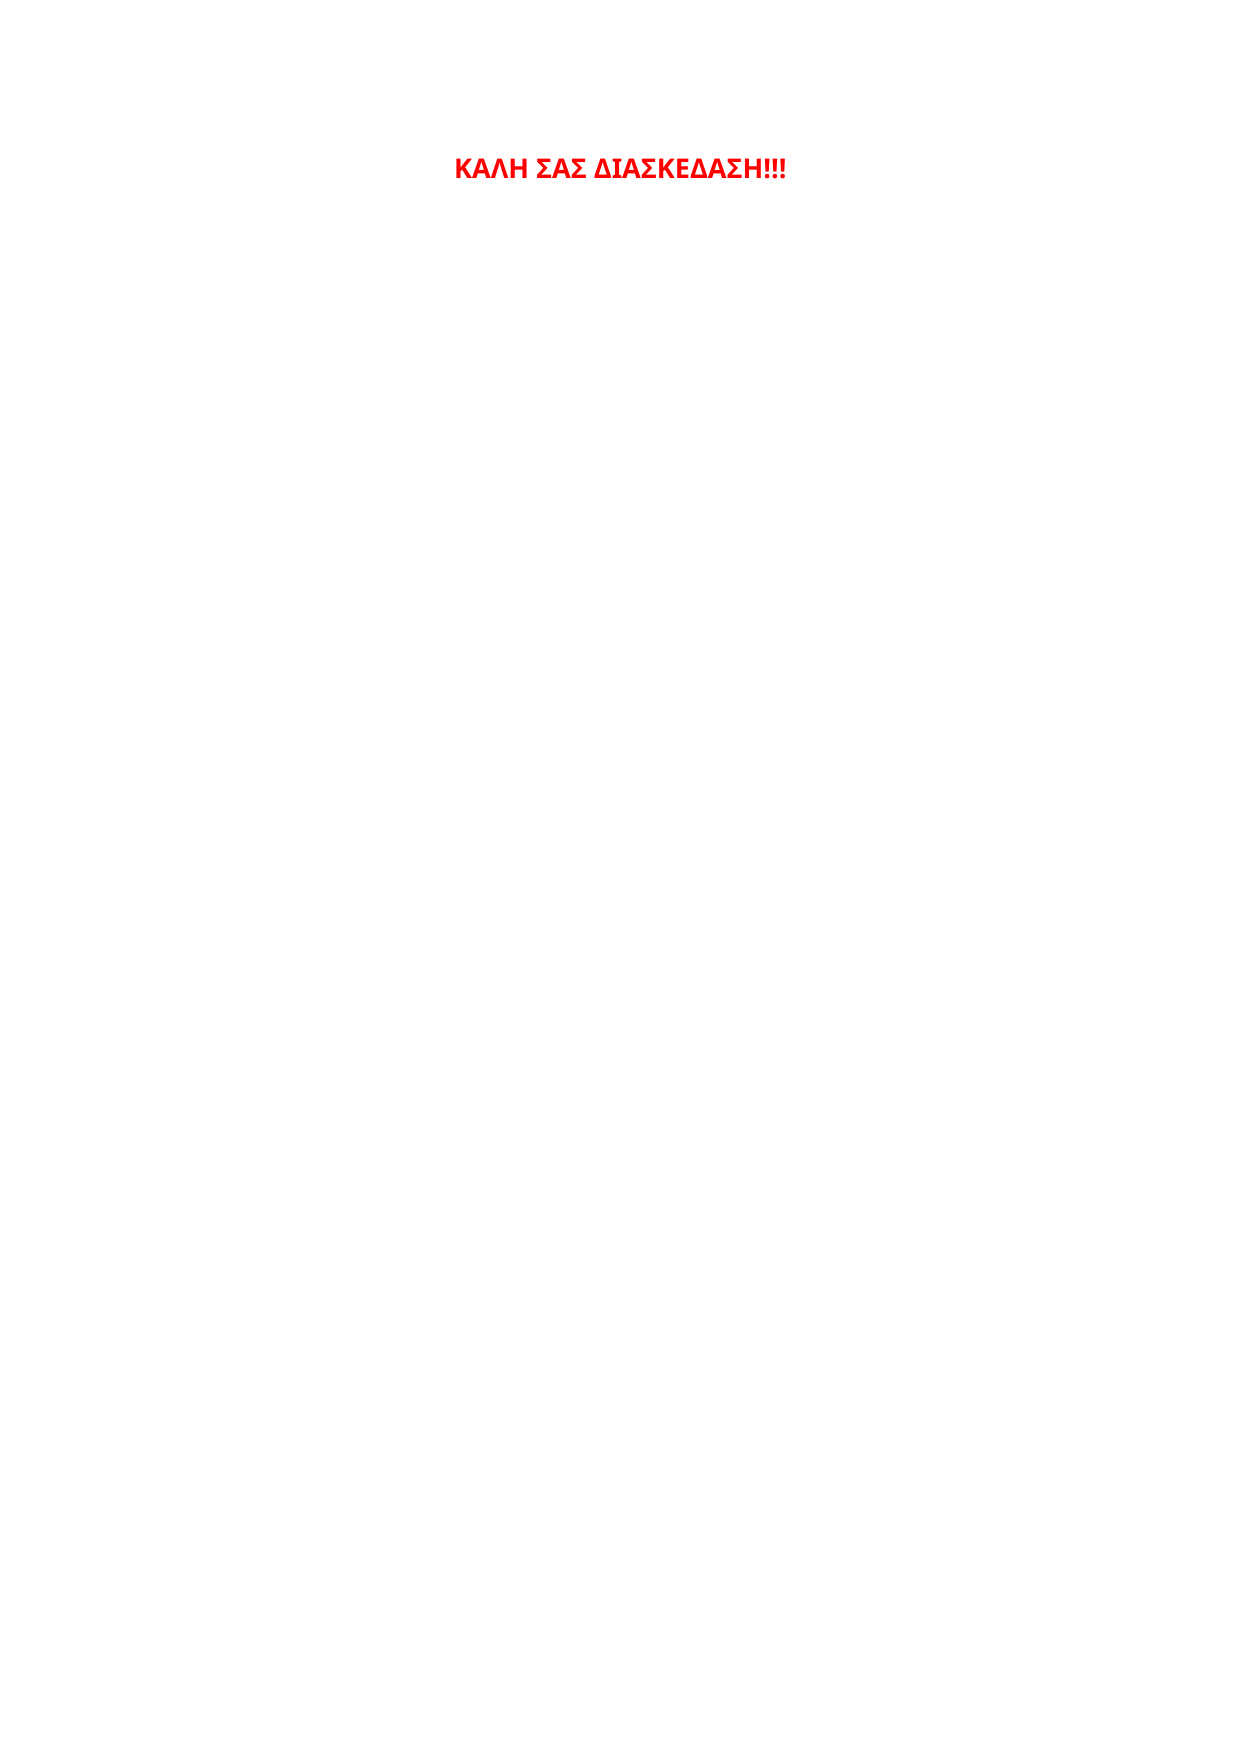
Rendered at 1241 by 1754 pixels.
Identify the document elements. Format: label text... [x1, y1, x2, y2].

text ΚΑΛΗ ΣΑΣ ΔΙΑΣΚΕΔΑΣΗ!!! [187, 150, 1053, 187]
